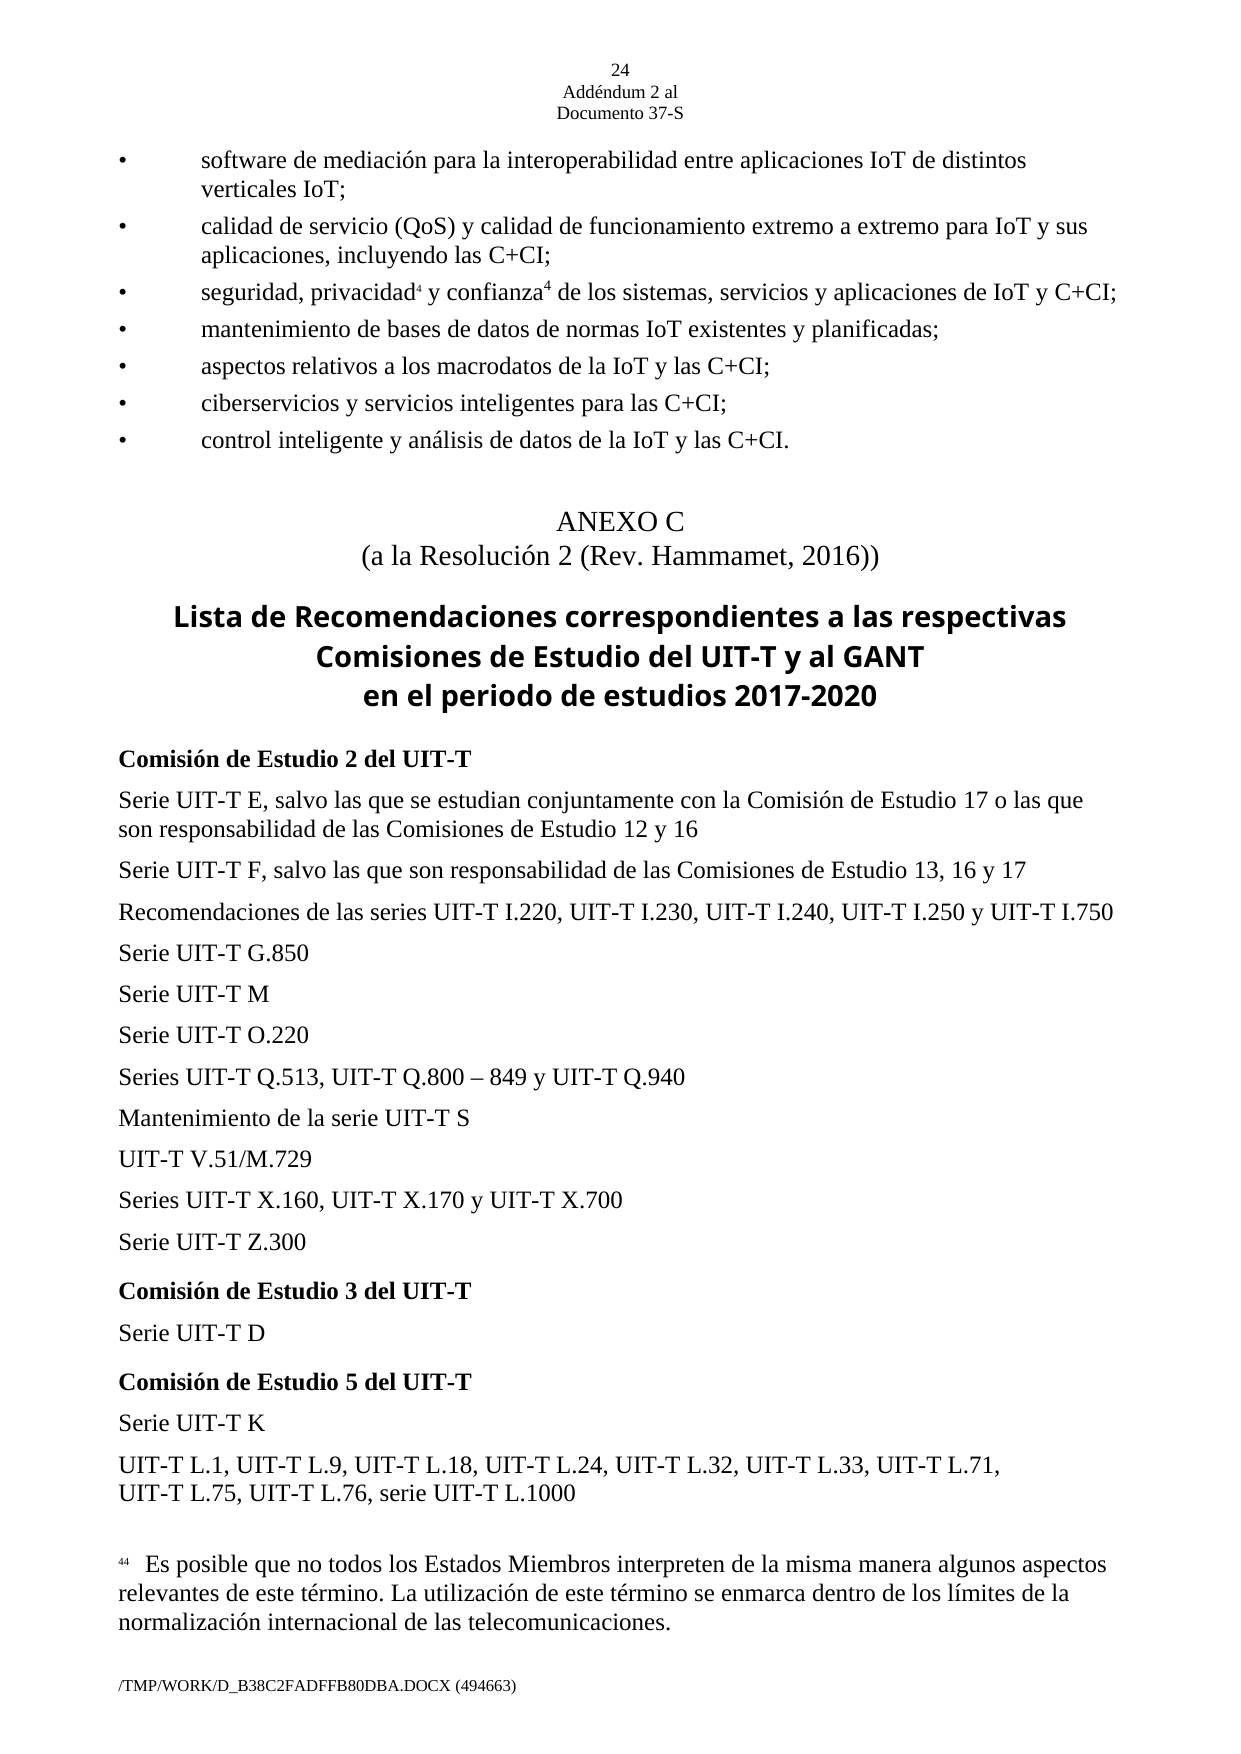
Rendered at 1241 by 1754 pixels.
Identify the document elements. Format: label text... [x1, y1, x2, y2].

subtitle Comisión de Estudio 5 del UIT-T [118, 1367, 1122, 1396]
text • calidad de servicio (QoS) y calidad de funcionamiento extremo a extremo para IoT y sus aplicaciones, incluyendo las C+CI; [118, 211, 1122, 269]
text Recomendaciones de las series UIT-T I.220, UIT-T I.230, UIT-T I.240, UIT-T I.250 y UIT-T I.750 [118, 897, 1122, 926]
text Serie UIT-T K [118, 1408, 1122, 1437]
text • software de mediación para la interoperabilidad entre aplicaciones IoT de distintos verticales IoT; [118, 145, 1122, 203]
title Lista de Recomendaciones correspondientes a las respectivas Comisiones de Estudio del UIT-T y al GANT en el periodo de estudios 2017-2020 [118, 596, 1122, 715]
text Serie UIT-T F, salvo las que son responsabilidad de las Comisiones de Estudio 13, 16 y 17 [118, 856, 1122, 884]
text Anexo C (a la Resolución 2 (Rev. Hammamet, 2016)) [118, 504, 1122, 571]
subtitle Comisión de Estudio 2 del UIT-T [118, 744, 1122, 773]
subtitle Comisión de Estudio 3 del UIT-T [118, 1276, 1122, 1305]
text • aspectos relativos a los macrodatos de la IoT y las C+CI; [118, 351, 1122, 380]
text Serie UIT-T O.220 [118, 1021, 1122, 1049]
text Serie UIT-T G.850 [118, 938, 1122, 967]
text Serie UIT-T E, salvo las que se estudian conjuntamente con la Comisión de Estudio 17 o las que son responsabilidad de las Comisiones de Estudio 12 y 16 [118, 786, 1122, 843]
text UIT-T V.51/M.729 [118, 1144, 1122, 1173]
text UIT-T L.1, UIT-T L.9, UIT-T L.18, UIT-T L.24, UIT-T L.32, UIT-T L.33, UIT-T L.71, UIT-T L.75, UIT-T L.76, serie UIT-T L.1000 [118, 1450, 1122, 1507]
text • control inteligente y análisis de datos de la IoT y las C+CI. [118, 425, 1122, 454]
text Series UIT-T X.160, UIT-T X.170 y UIT-T X.700 [118, 1186, 1122, 1214]
text Series UIT-T Q.513, UIT-T Q.800 – 849 y UIT-T Q.940 [118, 1062, 1122, 1091]
text Mantenimiento de la serie UIT-T S [118, 1103, 1122, 1132]
text Serie UIT-T M [118, 979, 1122, 1008]
text • ciberservicios y servicios inteligentes para las C+CI; [118, 388, 1122, 417]
text Serie UIT-T Z.300 [118, 1227, 1122, 1256]
text • seguridad, privacidad4 y confianza4 de los sistemas, servicios y aplicaciones de IoT y C+CI; [118, 277, 1122, 306]
text • mantenimiento de bases de datos de normas IoT existentes y planificadas; [118, 314, 1122, 343]
text Serie UIT-T D [118, 1318, 1122, 1346]
